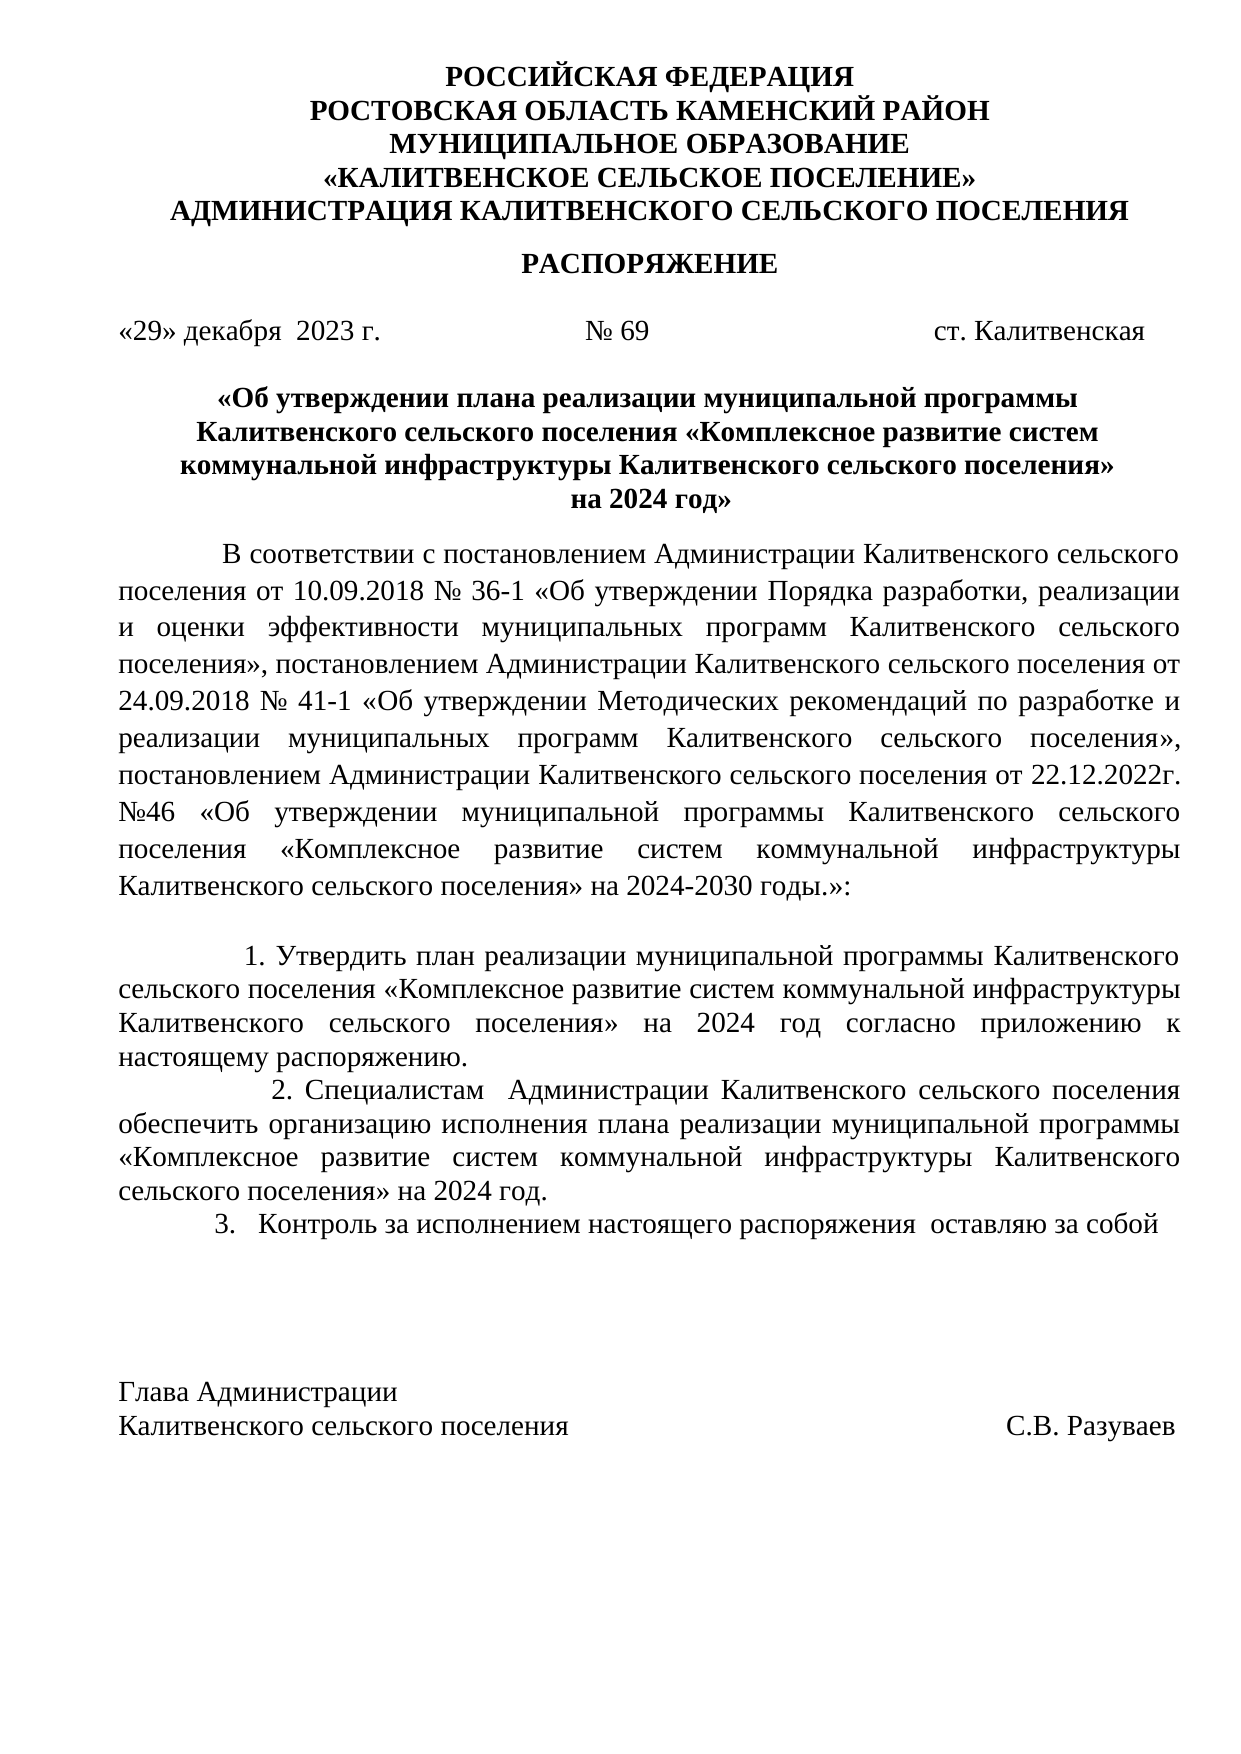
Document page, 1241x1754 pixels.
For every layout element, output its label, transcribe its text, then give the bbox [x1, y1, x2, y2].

text 2. Специалистам Администрации Калитвенского сельского поселения обеспечить организацию исполнения плана реализации муниципальной программы «Комплексное развитие систем коммунальной инфраструктуры Калитвенского сельского поселения» на 2024 год. [118, 1072, 1181, 1206]
text Калитвенского сельского поселения С.В. Разуваев [118, 1408, 1181, 1441]
text на 2024 год» [118, 481, 1177, 514]
title «КАЛИТВЕНСКОЕ СЕЛЬСКОЕ ПОСЕЛЕНИЕ» [118, 160, 1181, 193]
text 1. Утвердить план реализации муниципальной программы Калитвенского сельского поселения «Комплексное развитие систем коммунальной инфраструктуры Калитвенского сельского поселения» на 2024 год согласно приложению к настоящему распоряжению. [118, 938, 1181, 1072]
title РОССИЙСКАЯ ФЕДЕРАЦИЯ [118, 59, 1181, 93]
title РОСТОВСКАЯ ОБЛАСТЬ КАМЕНСКИЙ РАЙОН [118, 93, 1181, 126]
text Глава Администрации [118, 1374, 1181, 1408]
text РАСПОРЯЖЕНИЕ [118, 246, 1181, 279]
text «Об утверждении плана реализации муниципальной программы Калитвенского сельского поселения «Комплексное развитие систем коммунальной инфраструктуры Калитвенского сельского поселения» [118, 380, 1177, 481]
text 3. Контроль за исполнением настоящего распоряжения оставляю за собой [118, 1206, 1181, 1240]
text В соответствии с постановлением Администрации Калитвенского сельского поселения от 10.09.2018 № 36-1 «Об утверждении Порядка разработки, реализации и оценки эффективности муниципальных программ Калитвенского сельского поселения», постановлением Администрации Калитвенского сельского поселения от 24.09.2018 № 41-1 «Об утверждении Методических рекомендаций по разработке и реализации муниципальных программ Калитвенского сельского поселения», постановлением Администрации Калитвенского сельского поселения от 22.12.2022г. №46 «Об утверждении муниципальной программы Калитвенского сельского поселения «Комплексное развитие систем коммунальной инфраструктуры Калитвенского сельского поселения» на 2024-2030 годы.»: [118, 536, 1181, 901]
text АДМИНИСТРАЦИЯ КАЛИТВЕНСКОГО СЕЛЬСКОГО ПОСЕЛЕНИЯ [118, 193, 1181, 227]
text «29» декабря 2023 г. № 69 ст. Калитвенская [118, 313, 1177, 347]
title МУНИЦИПАЛЬНОЕ ОБРАЗОВАНИЕ [118, 126, 1181, 160]
